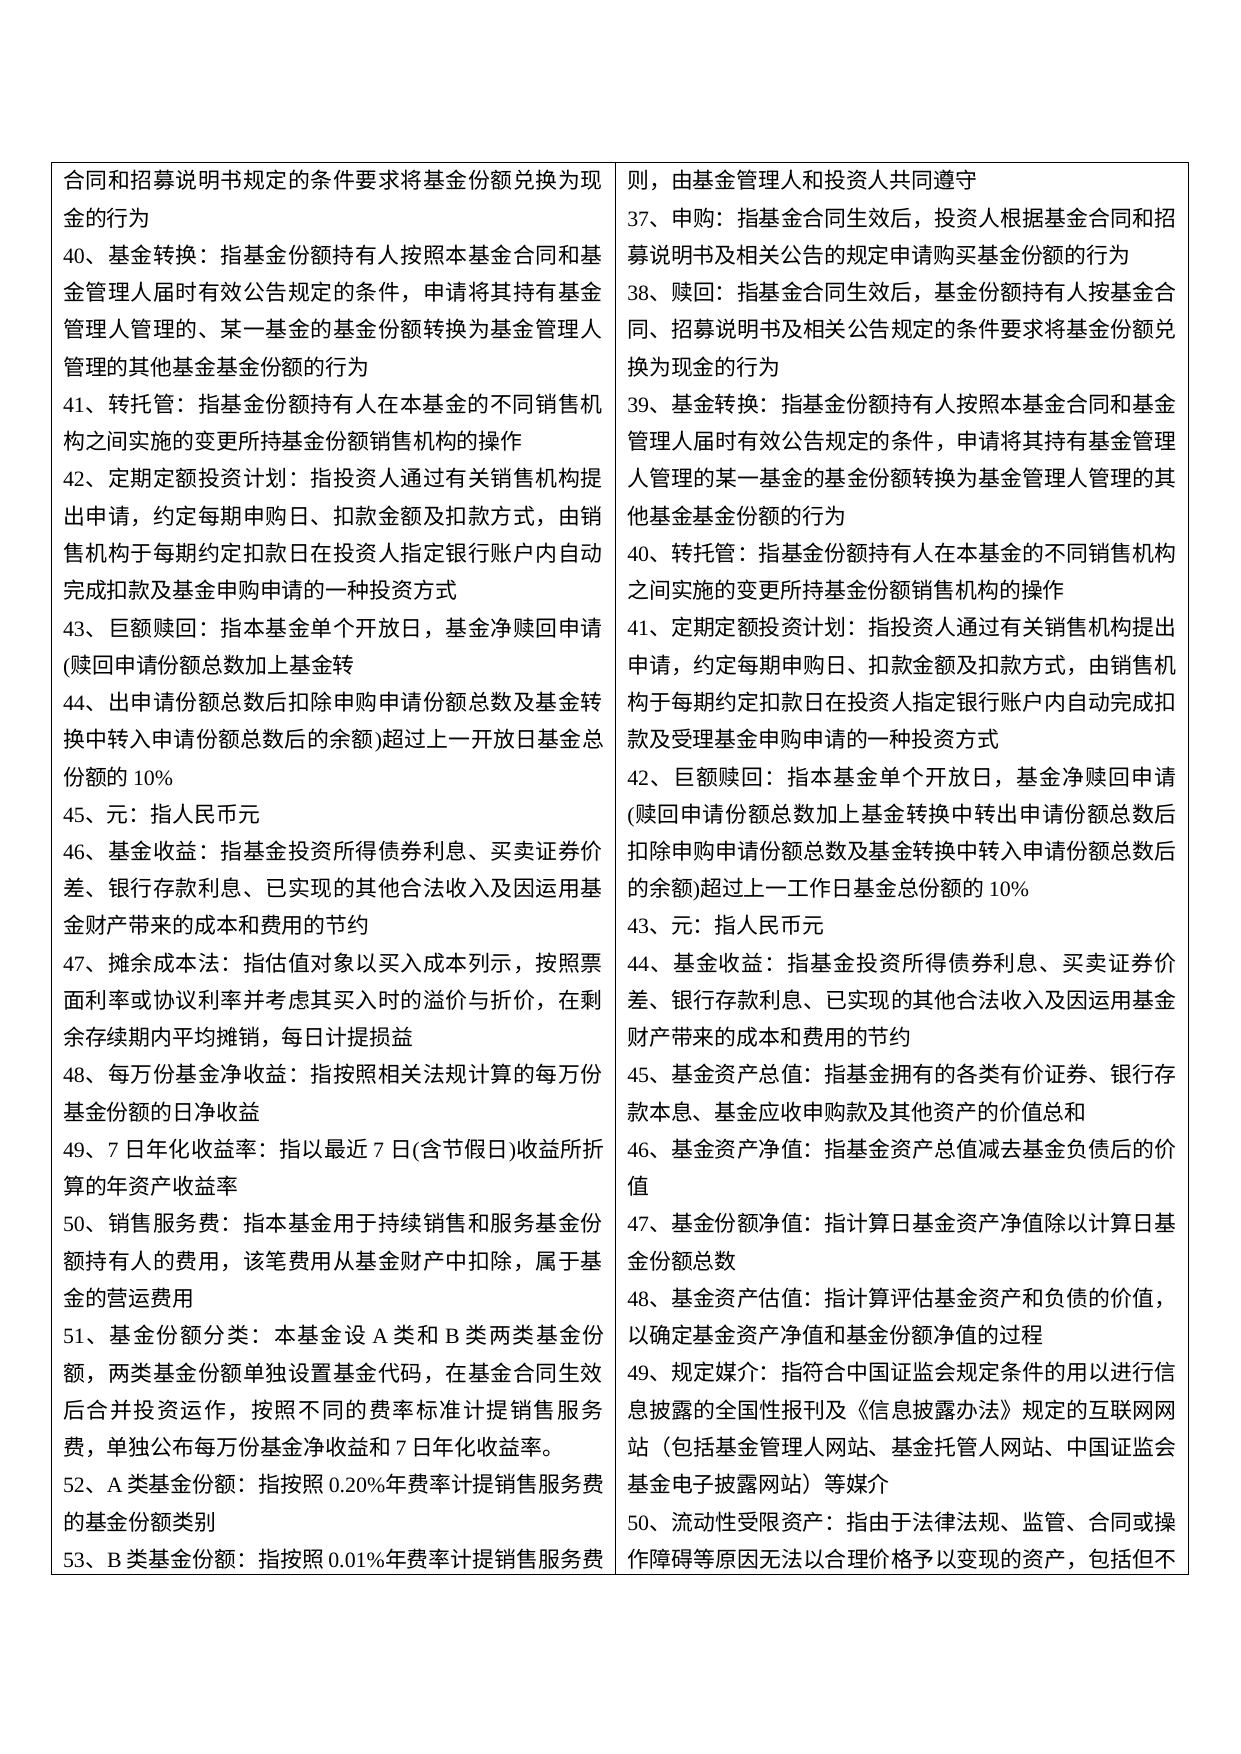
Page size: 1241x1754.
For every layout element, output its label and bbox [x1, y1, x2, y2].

table_cell [616, 163, 1188, 1574]
table_cell [52, 163, 615, 1574]
